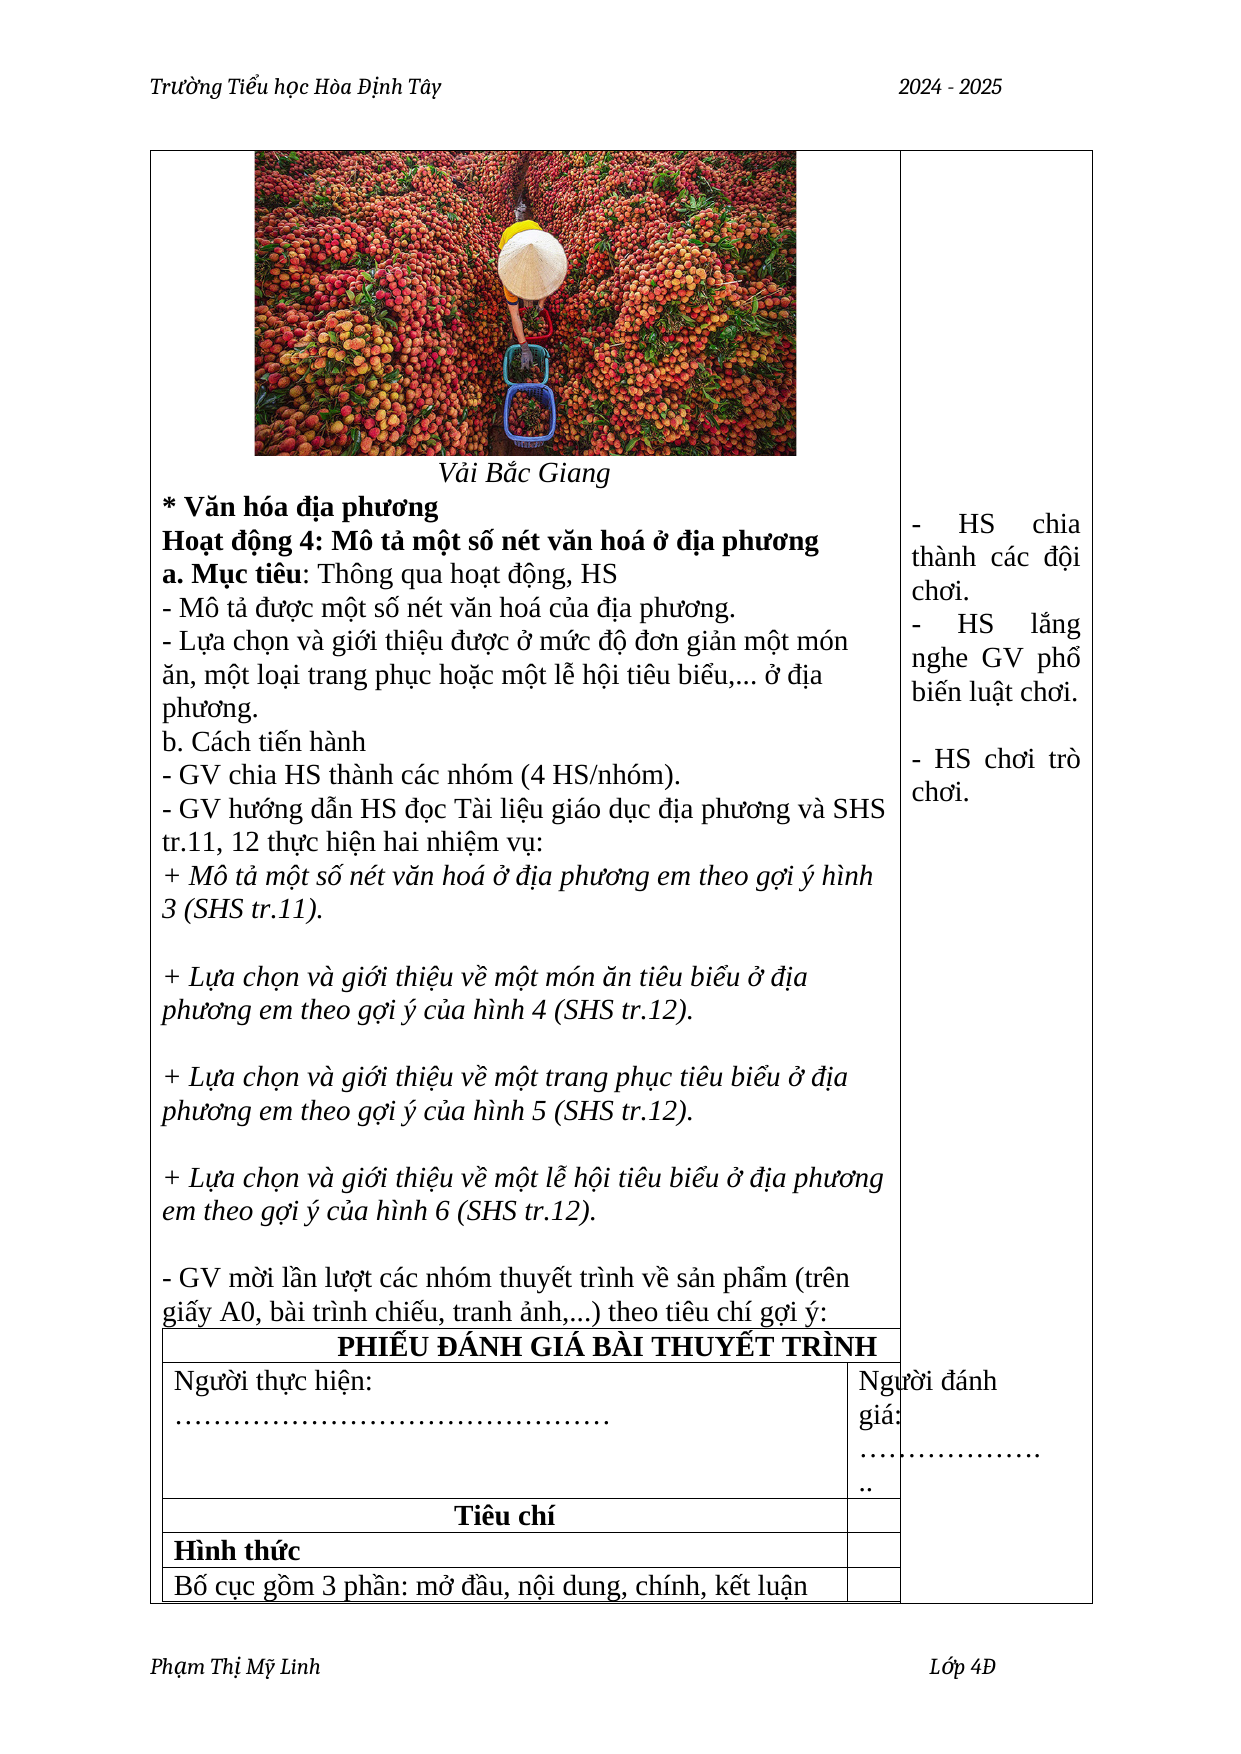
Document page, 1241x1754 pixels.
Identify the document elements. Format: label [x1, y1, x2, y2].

table_cell [901, 151, 1092, 1603]
table_cell [151, 151, 900, 1603]
picture [254, 151, 797, 456]
